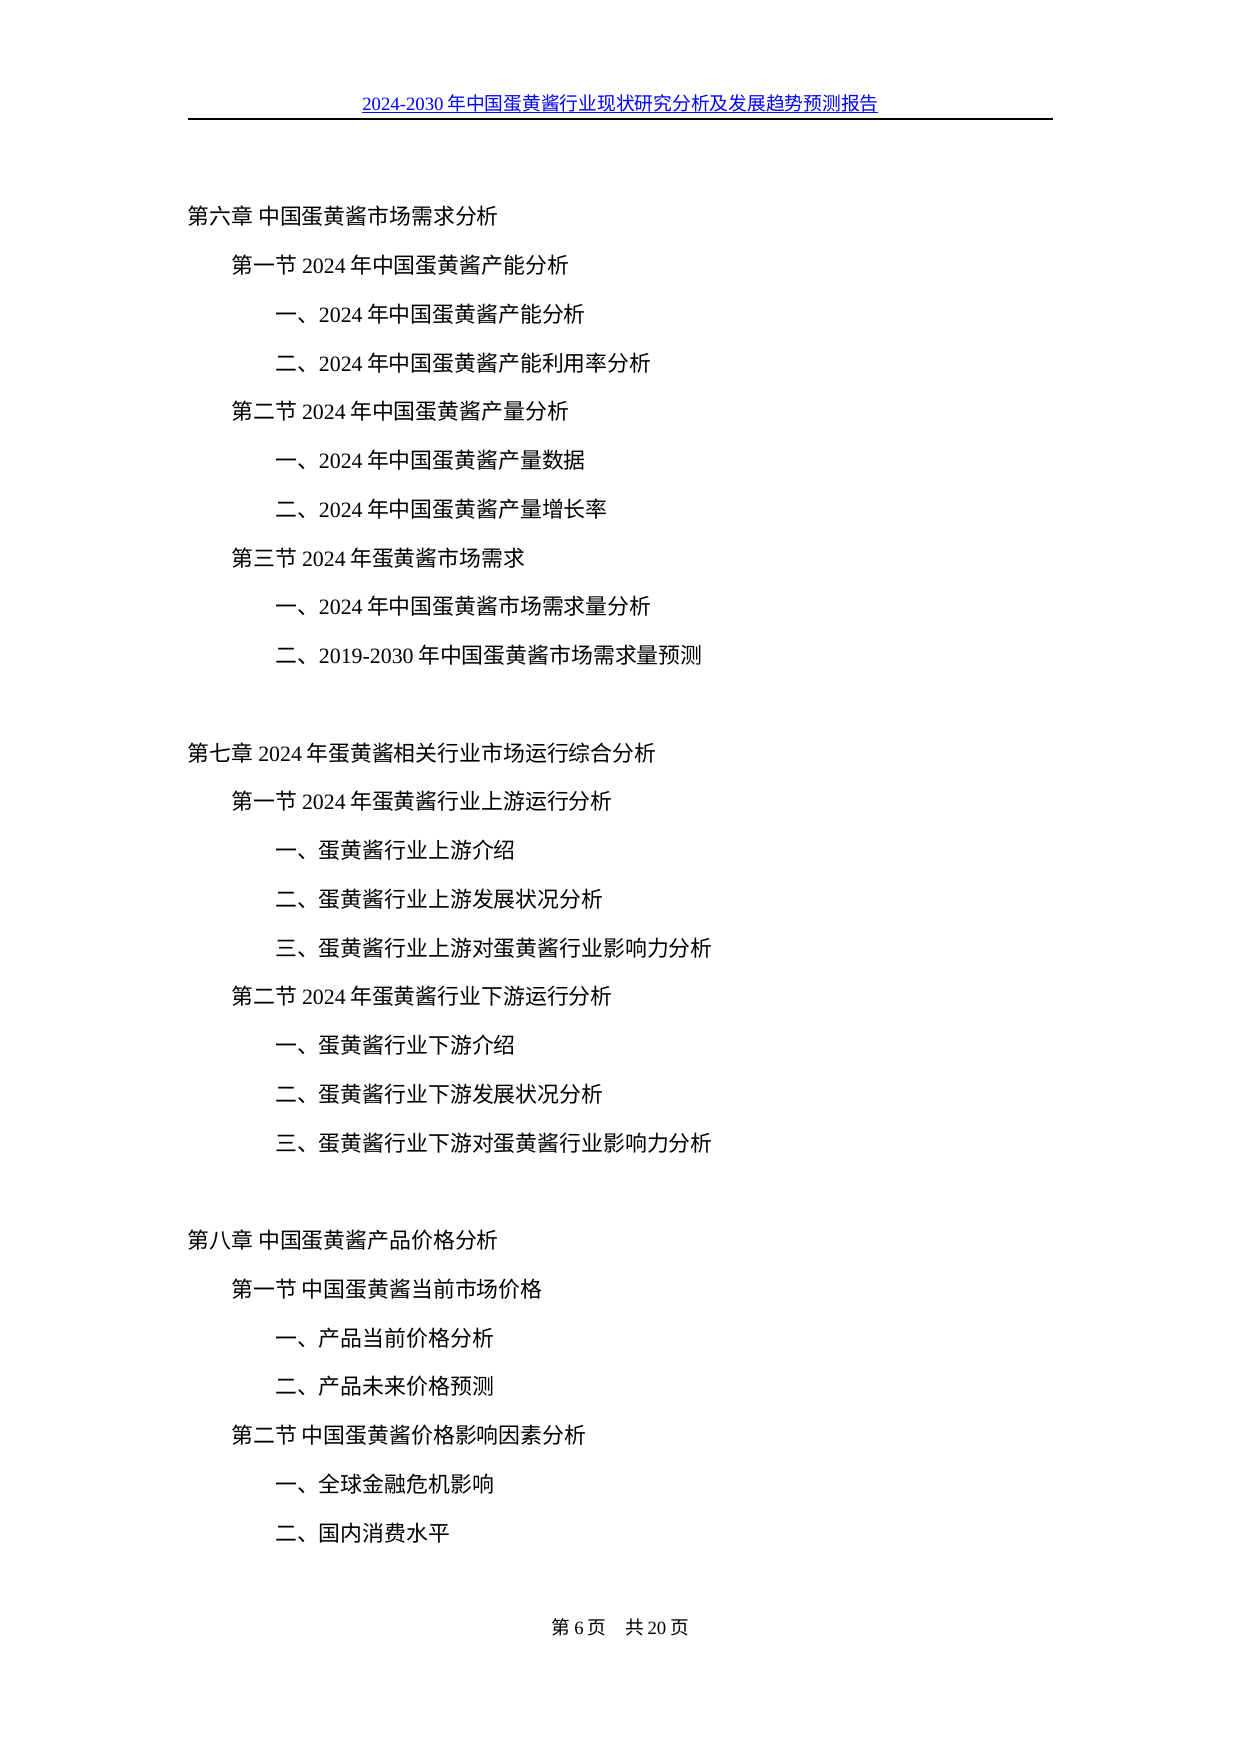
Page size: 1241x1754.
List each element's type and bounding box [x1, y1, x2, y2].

text [187, 150, 1053, 1548]
